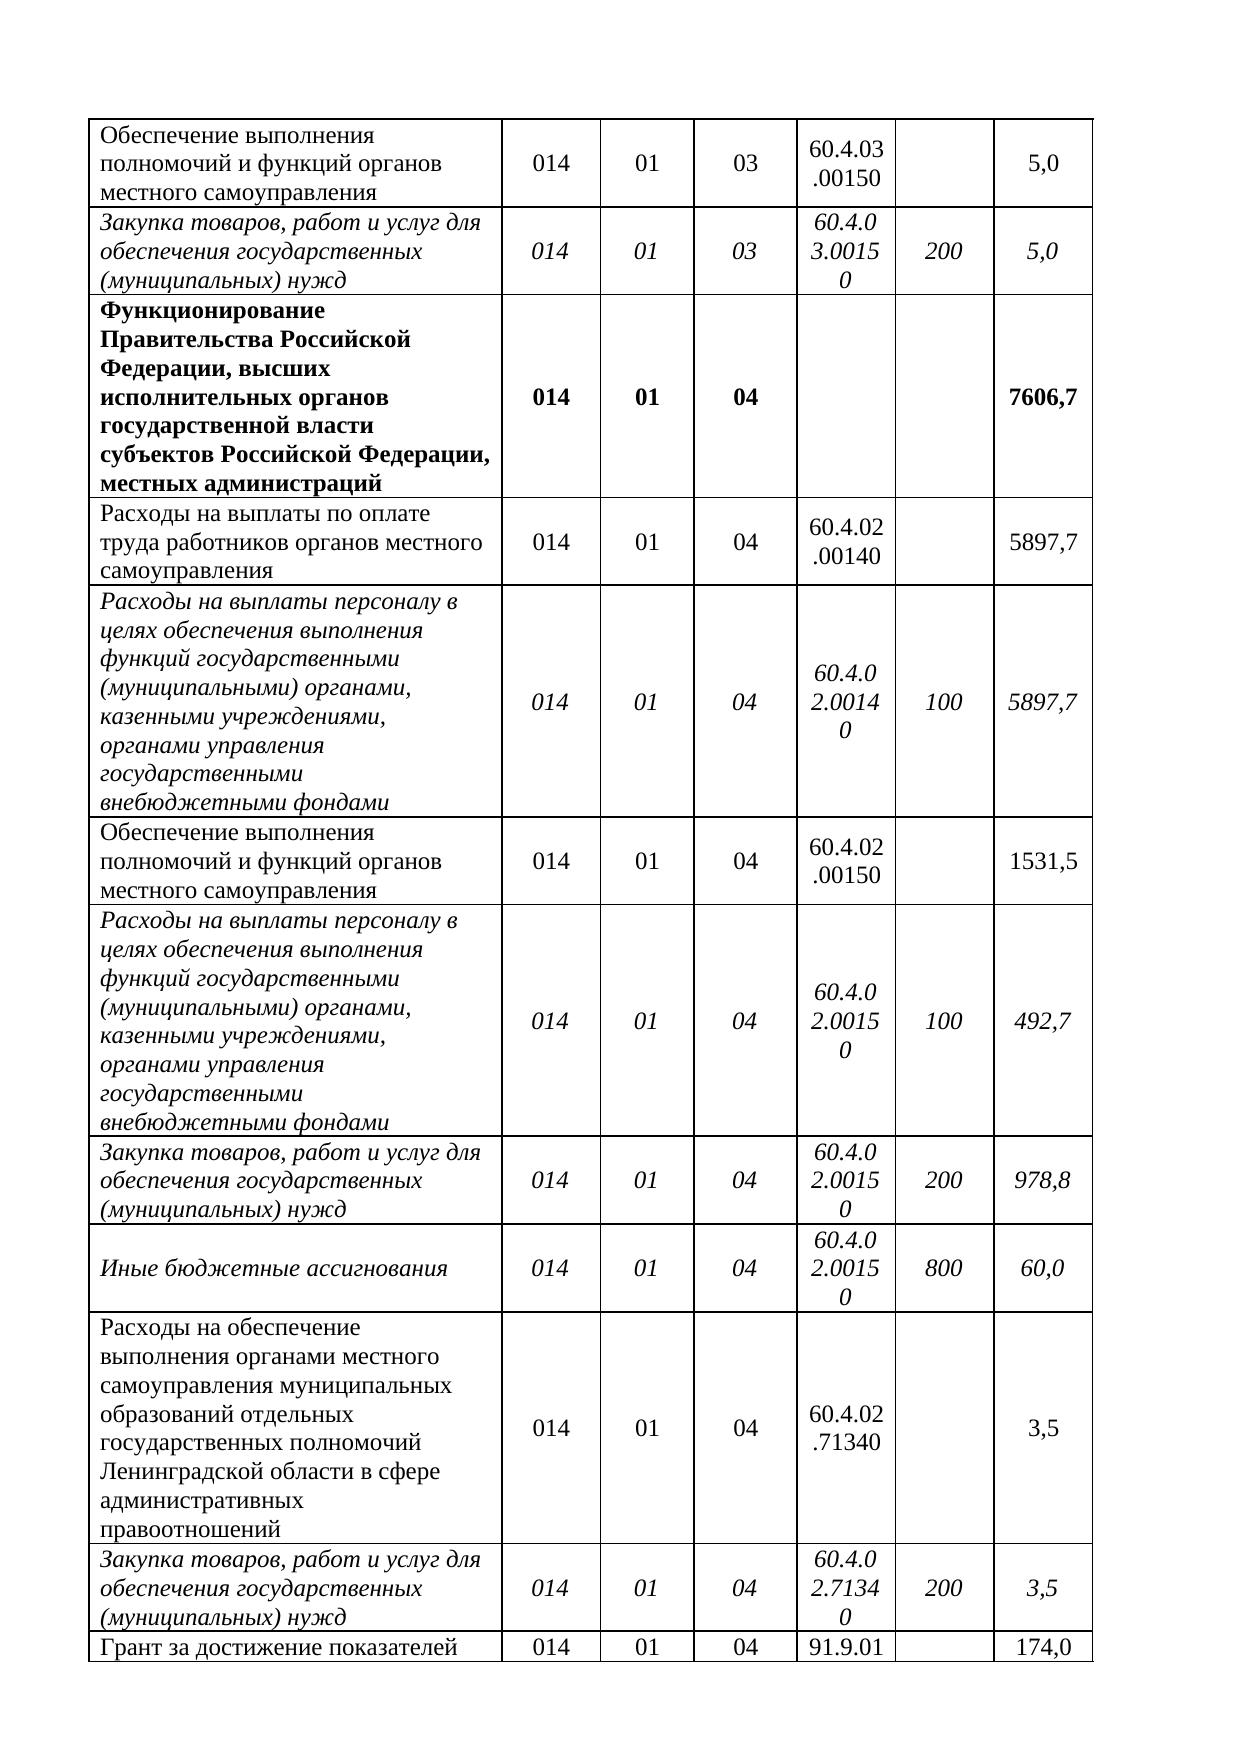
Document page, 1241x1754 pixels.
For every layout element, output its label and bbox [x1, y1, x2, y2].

table_cell [601, 1313, 693, 1543]
table_cell [995, 1313, 1092, 1543]
table_cell [90, 498, 501, 584]
table_cell [798, 1225, 895, 1311]
table_cell [798, 498, 895, 584]
table_cell [695, 498, 796, 584]
table_cell [503, 498, 600, 584]
table_cell [995, 818, 1092, 904]
table_cell [601, 1632, 693, 1661]
table_cell [90, 295, 501, 497]
table_cell [503, 295, 600, 497]
table_cell [503, 1544, 600, 1630]
table_cell [90, 1632, 501, 1661]
table_cell [695, 1544, 796, 1630]
table_cell [601, 498, 693, 584]
table_cell [798, 1632, 895, 1661]
table_cell [995, 1544, 1092, 1630]
table_cell [995, 120, 1092, 206]
table_cell [503, 818, 600, 904]
table_cell [695, 1632, 796, 1661]
table_cell [896, 586, 993, 816]
table_cell [995, 1632, 1092, 1661]
table_cell [798, 120, 895, 206]
table_cell [995, 1137, 1092, 1223]
table_cell [695, 905, 796, 1135]
table_cell [798, 905, 895, 1135]
table_cell [896, 208, 993, 294]
table_cell [995, 1225, 1092, 1311]
table_cell [601, 905, 693, 1135]
table_cell [503, 120, 600, 206]
table_cell [798, 818, 895, 904]
table_cell [503, 905, 600, 1135]
table_cell [90, 208, 501, 294]
table_cell [798, 586, 895, 816]
table_cell [90, 1313, 501, 1543]
table_cell [601, 818, 693, 904]
table_cell [601, 208, 693, 294]
table_cell [896, 1137, 993, 1223]
table_cell [896, 498, 993, 584]
table_cell [896, 905, 993, 1135]
table_cell [896, 1544, 993, 1630]
table_cell [601, 1225, 693, 1311]
table_cell [798, 1544, 895, 1630]
table_cell [695, 120, 796, 206]
table_cell [995, 208, 1092, 294]
table_cell [798, 1313, 895, 1543]
table_cell [503, 1137, 600, 1223]
table_cell [896, 120, 993, 206]
table_cell [995, 498, 1092, 584]
table_cell [503, 208, 600, 294]
table_cell [798, 1137, 895, 1223]
table_cell [695, 1225, 796, 1311]
table_cell [695, 295, 796, 497]
table_cell [995, 295, 1092, 497]
table_cell [503, 1313, 600, 1543]
table_cell [90, 120, 501, 206]
table_cell [798, 208, 895, 294]
table_cell [90, 818, 501, 904]
table_cell [601, 1544, 693, 1630]
table_cell [896, 1313, 993, 1543]
table_cell [695, 818, 796, 904]
table_cell [896, 818, 993, 904]
table_cell [995, 905, 1092, 1135]
table_cell [90, 1137, 501, 1223]
table_cell [601, 586, 693, 816]
table_cell [798, 295, 895, 497]
table_cell [90, 1225, 501, 1311]
table_cell [695, 586, 796, 816]
table_cell [995, 586, 1092, 816]
table_cell [601, 120, 693, 206]
table_cell [601, 295, 693, 497]
table_cell [90, 1544, 501, 1630]
table_cell [601, 1137, 693, 1223]
table_cell [503, 1225, 600, 1311]
table_cell [503, 586, 600, 816]
table_cell [503, 1632, 600, 1661]
table_cell [695, 1137, 796, 1223]
table_cell [896, 1632, 993, 1661]
table_cell [695, 208, 796, 294]
table_cell [90, 905, 501, 1135]
table_cell [90, 586, 501, 816]
table_cell [695, 1313, 796, 1543]
table_cell [896, 1225, 993, 1311]
table_cell [896, 295, 993, 497]
